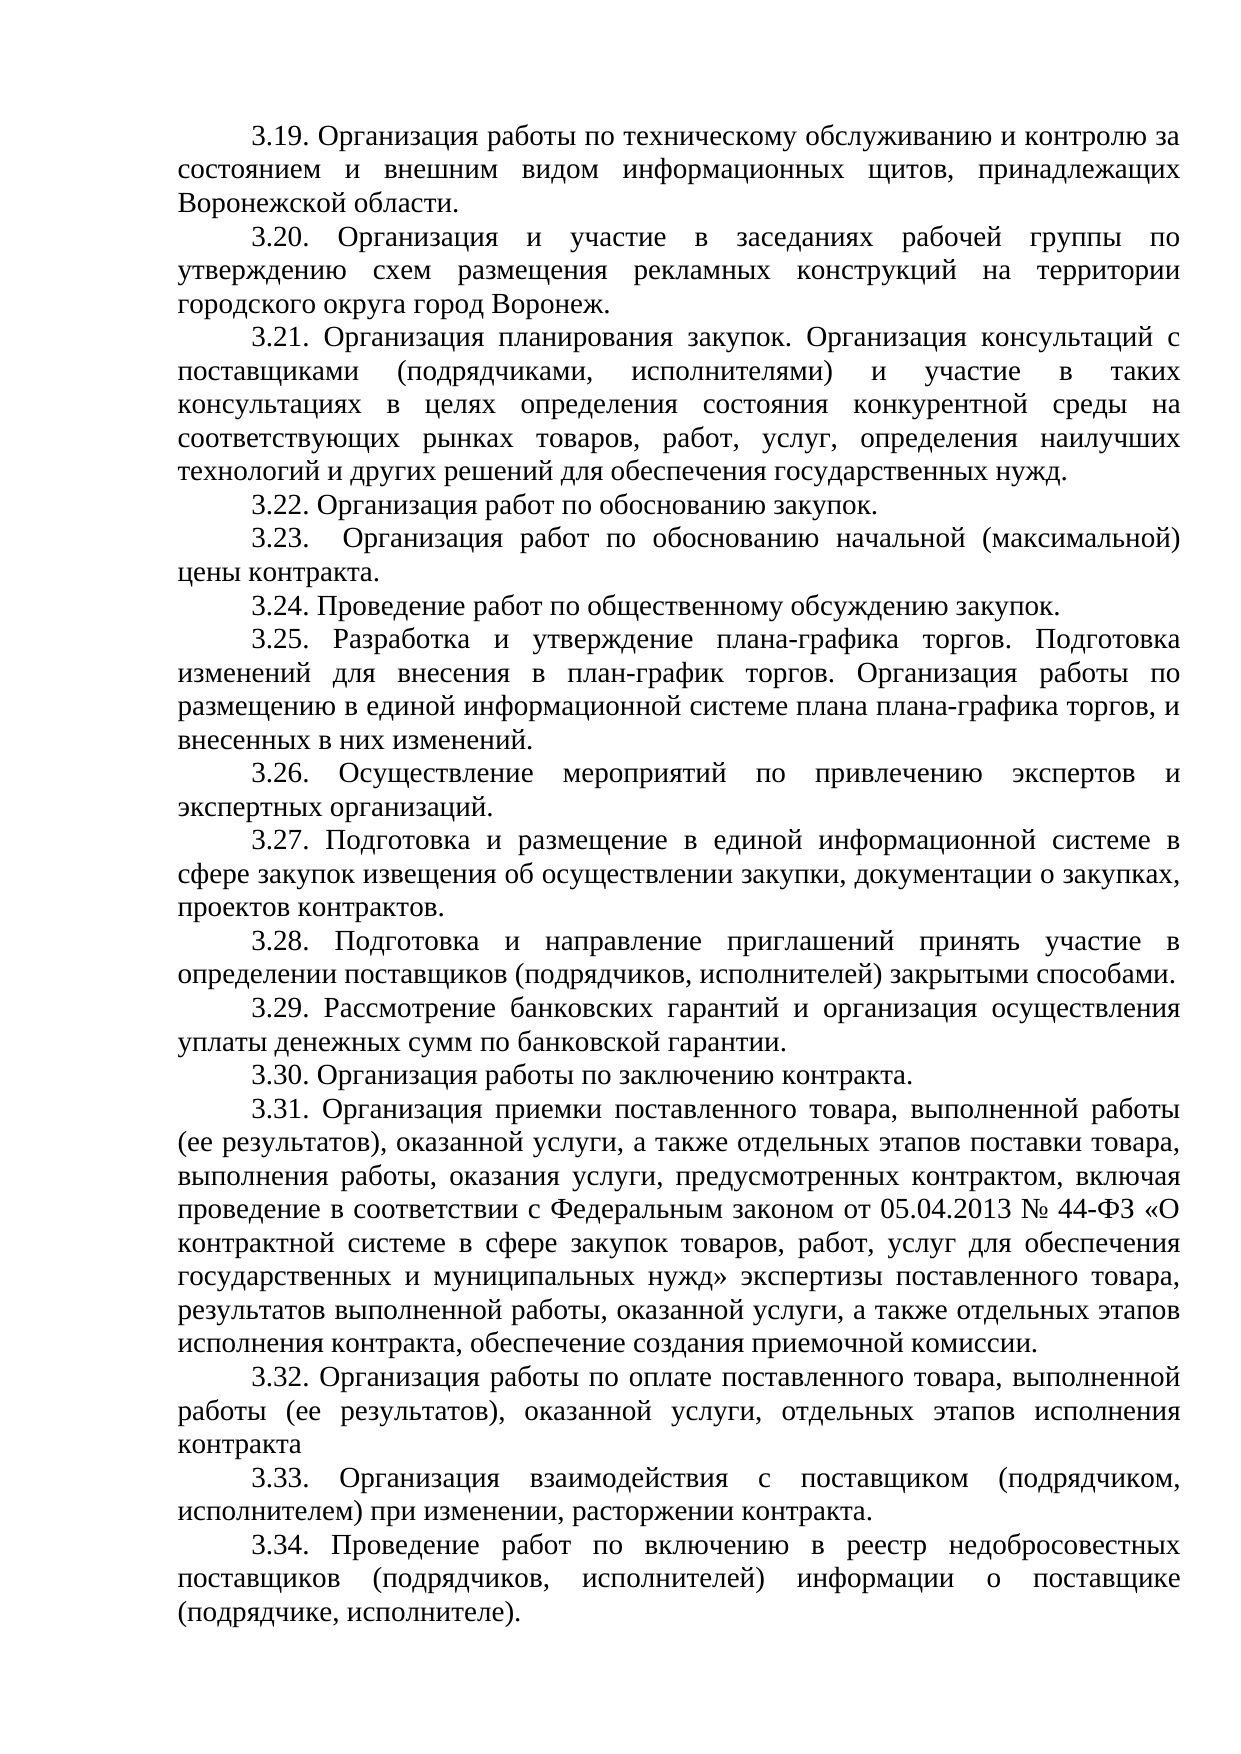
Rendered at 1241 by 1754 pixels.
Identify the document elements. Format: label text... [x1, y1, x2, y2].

text 3.31. Организация приемки поставленного товара, выполненной работы (ее результатов), оказанной услуги, а также отдельных этапов поставки товара, выполнения работы, оказания услуги, предусмотренных контрактом, включая проведение в соответствии с Федеральным законом от 05.04.2013 № 44-ФЗ «О контрактной системе в сфере закупок товаров, работ, услуг для обеспечения государственных и муниципальных нужд» экспертизы поставленного товара, результатов выполненной работы, оказанной услуги, а также отдельных этапов исполнения контракта, обеспечение создания приемочной комиссии. [177, 1091, 1181, 1359]
text 3.29. Рассмотрение банковских гарантий и организация осуществления уплаты денежных сумм по банковской гарантии. [177, 990, 1181, 1057]
text 3.23. Организация работ по обоснованию начальной (максимальной) цены контракта. [177, 521, 1181, 588]
text 3.27. Подготовка и размещение в единой информационной системе в сфере закупок извещения об осуществлении закупки, документации о закупках, проектов контрактов. [177, 822, 1181, 923]
text 3.25. Разработка и утверждение плана-графика торгов. Подготовка изменений для внесения в план-график торгов. Организация работы по размещению в единой информационной системе плана плана-графика торгов, и внесенных в них изменений. [177, 621, 1181, 755]
text 3.34. Проведение работ по включению в реестр недобросовестных поставщиков (подрядчиков, исполнителей) информации о поставщике (подрядчике, исполнителе). [177, 1527, 1181, 1627]
text 3.21. Организация планирования закупок. Организация консультаций с поставщиками (подрядчиками, исполнителями) и участие в таких консультациях в целях определения состояния конкурентной среды на соответствующих рынках товаров, работ, услуг, определения наилучших технологий и других решений для обеспечения государственных нужд. [177, 319, 1181, 487]
text 3.32. Организация работы по оплате поставленного товара, выполненной работы (ее результатов), оказанной услуги, отдельных этапов исполнения контракта [177, 1359, 1181, 1460]
text 3.24. Проведение работ по общественному обсуждению закупок. [177, 588, 1181, 621]
text 3.26. Осуществление мероприятий по привлечению экспертов и экспертных организаций. [177, 755, 1181, 822]
text 3.30. Организация работы по заключению контракта. [177, 1057, 1181, 1091]
text 3.22. Организация работ по обоснованию закупок. [177, 487, 1181, 521]
text 3.19. Организация работы по техническому обслуживанию и контролю за состоянием и внешним видом информационных щитов, принадлежащих Воронежской области. [177, 118, 1181, 219]
text 3.20. Организация и участие в заседаниях рабочей группы по утверждению схем размещения рекламных конструкций на территории городского округа город Воронеж. [177, 219, 1181, 319]
text 3.33. Организация взаимодействия с поставщиком (подрядчиком, исполнителем) при изменении, расторжении контракта. [177, 1460, 1181, 1527]
text 3.28. Подготовка и направление приглашений принять участие в определении поставщиков (подрядчиков, исполнителей) закрытыми способами. [177, 923, 1181, 990]
